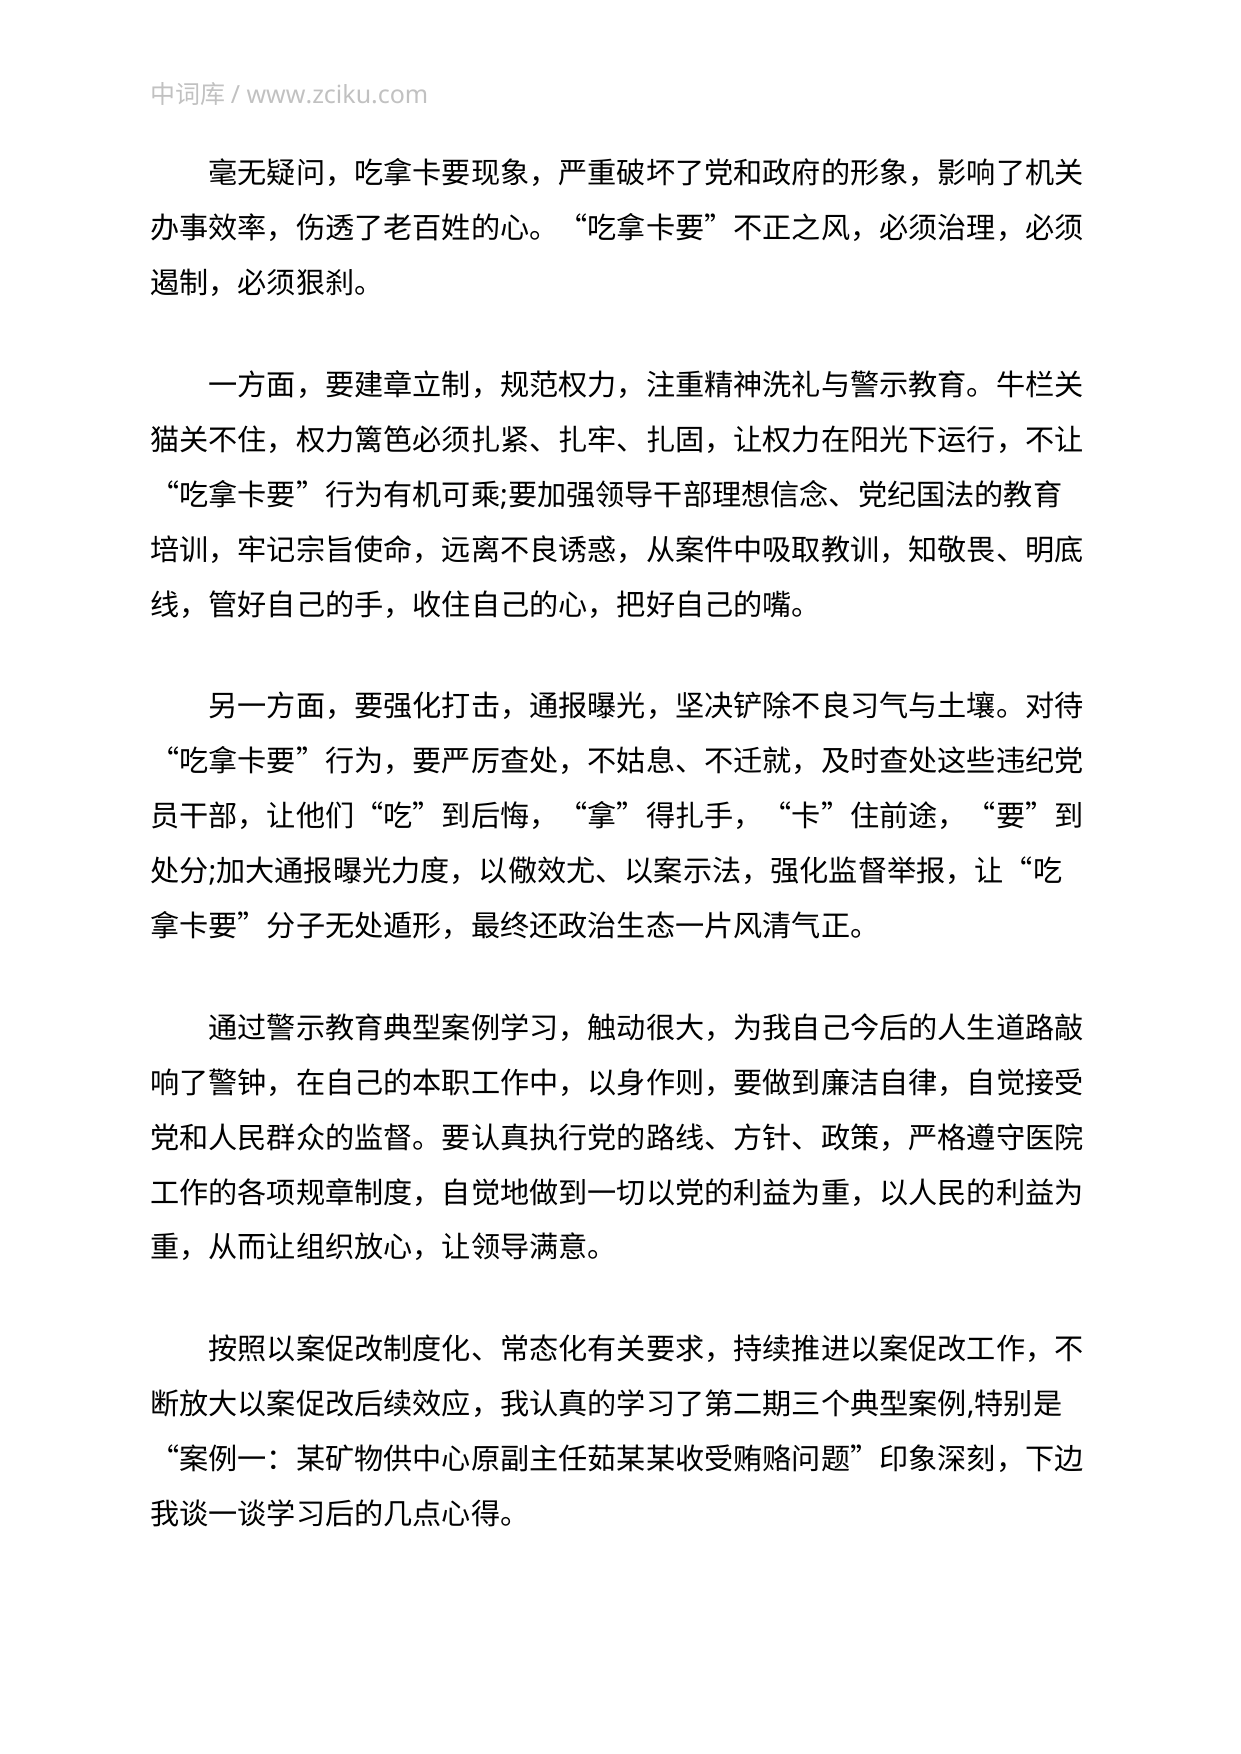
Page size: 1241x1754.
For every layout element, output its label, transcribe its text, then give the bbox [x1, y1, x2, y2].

text 按照以案促改制度化、常态化有关要求，持续推进以案促改工作，不断放大以案促改后续效应，我认真的学习了第二期三个典型案例,特别是“案例一：某矿物供中心原副主任茹某某收受贿赂问题”印象深刻，下边我谈一谈学习后的几点心得。 [150, 1326, 1090, 1533]
text 一方面，要建章立制，规范权力，注重精神洗礼与警示教育。牛栏关猫关不住，权力篱笆必须扎紧、扎牢、扎固，让权力在阳光下运行，不让“吃拿卡要”行为有机可乘;要加强领导干部理想信念、党纪国法的教育培训，牢记宗旨使命，远离不良诱惑，从案件中吸取教训，知敬畏、明底线，管好自己的手，收住自己的心，把好自己的嘴。 [150, 362, 1090, 623]
text 通过警示教育典型案例学习，触动很大，为我自己今后的人生道路敲响了警钟，在自己的本职工作中，以身作则，要做到廉洁自律，自觉接受党和人民群众的监督。要认真执行党的路线、方针、政策，严格遵守医院工作的各项规章制度，自觉地做到一切以党的利益为重，以人民的利益为重，从而让组织放心，让领导满意。 [150, 1004, 1090, 1266]
text 毫无疑问，吃拿卡要现象，严重破坏了党和政府的形象，影响了机关办事效率，伤透了老百姓的心。“吃拿卡要”不正之风，必须治理，必须遏制，必须狠刹。 [150, 150, 1090, 302]
text 另一方面，要强化打击，通报曝光，坚决铲除不良习气与土壤。对待“吃拿卡要”行为，要严厉查处，不姑息、不迁就，及时查处这些违纪党员干部，让他们“吃”到后悔，“拿”得扎手，“卡”住前途，“要”到处分;加大通报曝光力度，以儆效尤、以案示法，强化监督举报，让“吃拿卡要”分子无处遁形，最终还政治生态一片风清气正。 [150, 683, 1090, 945]
